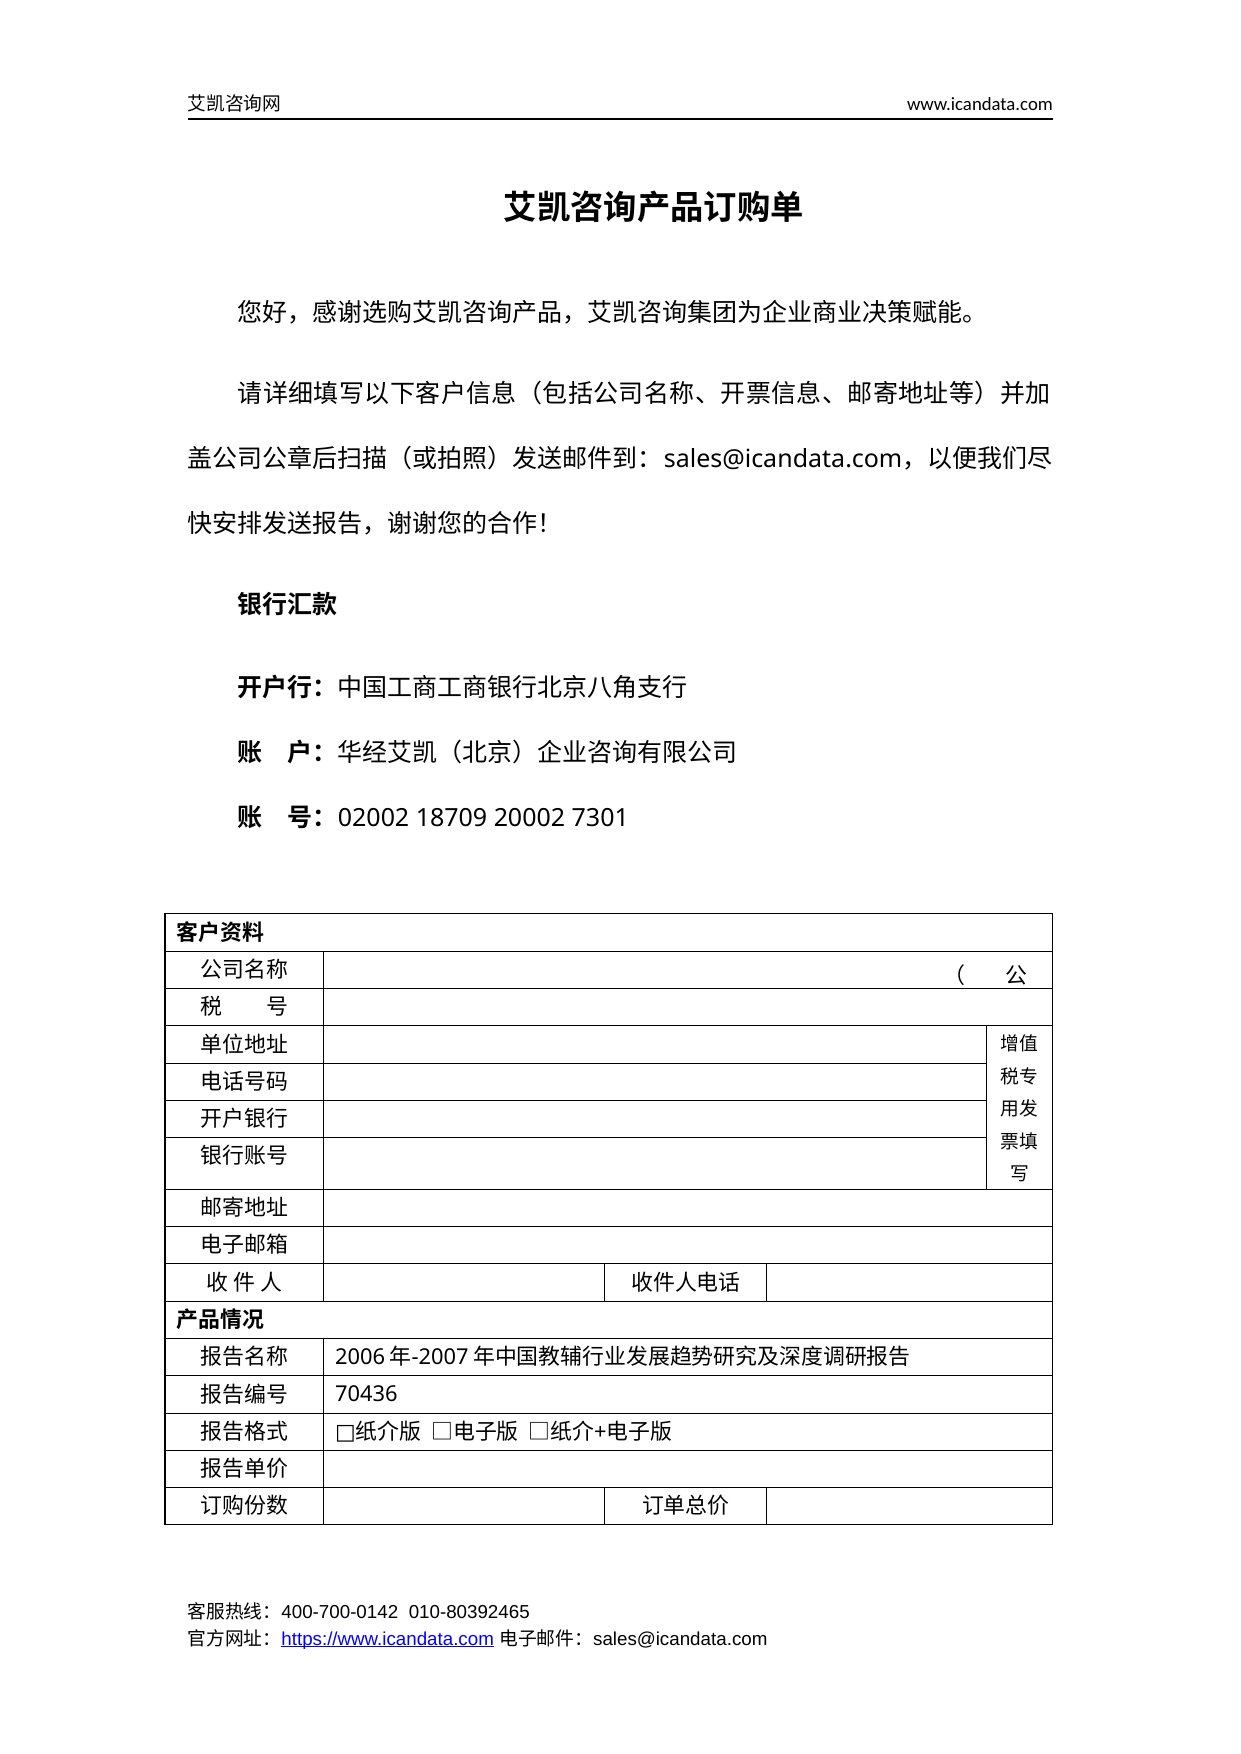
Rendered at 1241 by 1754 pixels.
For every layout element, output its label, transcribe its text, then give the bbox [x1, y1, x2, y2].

table_cell 报告格式 [166, 1414, 323, 1450]
text 艾凯咨询产品订购单 [187, 172, 1053, 237]
table_cell 2006年-2007年中国教辅行业发展趋势研究及深度调研报告 [324, 1339, 1052, 1375]
table_cell [324, 1101, 986, 1137]
table_cell 报告名称 [166, 1339, 323, 1375]
text 请详细填写以下客户信息（包括公司名称、开票信息、邮寄地址等）并加盖公司公章后扫描（或拍照）发送邮件到：sales@icandata.com，以便我们尽快安排发送报告，谢谢您的合作！ [187, 359, 1053, 554]
table_cell [767, 1488, 1052, 1524]
table_cell 产品情况 [166, 1302, 1052, 1338]
table_cell [324, 1064, 986, 1100]
table_cell 银行账号 [166, 1138, 323, 1189]
table_cell [767, 1264, 1052, 1301]
table_cell [324, 952, 1052, 988]
text 账 号：02002 18709 20002 7301 [187, 783, 1053, 848]
text 银行汇款 [187, 570, 1053, 635]
table_cell □纸介版 □电子版 □纸介+电子版 [324, 1414, 1052, 1450]
text 开户行：中国工商工商银行北京八角支行 [187, 653, 1053, 718]
table_cell 电话号码 [166, 1064, 323, 1100]
table_cell 报告编号 [166, 1376, 323, 1412]
table_cell 单位地址 [166, 1026, 323, 1062]
table_cell 收件人电话 [605, 1264, 766, 1301]
table_cell [324, 1138, 986, 1189]
table_cell [324, 1026, 986, 1062]
table_cell 增值税专用发票填写 [987, 1026, 1052, 1189]
table_cell 报告单价 [166, 1451, 323, 1487]
table_cell 税 号 [166, 989, 323, 1025]
table_cell [324, 1488, 604, 1524]
text 您好，感谢选购艾凯咨询产品，艾凯咨询集团为企业商业决策赋能。 [187, 278, 1053, 343]
table_cell [324, 989, 1052, 1025]
table_cell 开户银行 [166, 1101, 323, 1137]
table_cell [324, 1264, 604, 1301]
table_cell 邮寄地址 [166, 1190, 323, 1226]
table_cell 订单总价 [605, 1488, 766, 1524]
text 账 户：华经艾凯（北京）企业咨询有限公司 [187, 718, 1053, 783]
table_cell 收 件 人 [166, 1264, 323, 1301]
table_cell [324, 1227, 1052, 1263]
table_cell 70436 [324, 1376, 1052, 1412]
table_cell [324, 1190, 1052, 1226]
table_header 客户资料 [166, 914, 1052, 951]
table_cell [324, 1451, 1052, 1487]
table_cell 电子邮箱 [166, 1227, 323, 1263]
table_cell 订购份数 [166, 1488, 323, 1524]
table_cell 公司名称 [166, 952, 323, 988]
